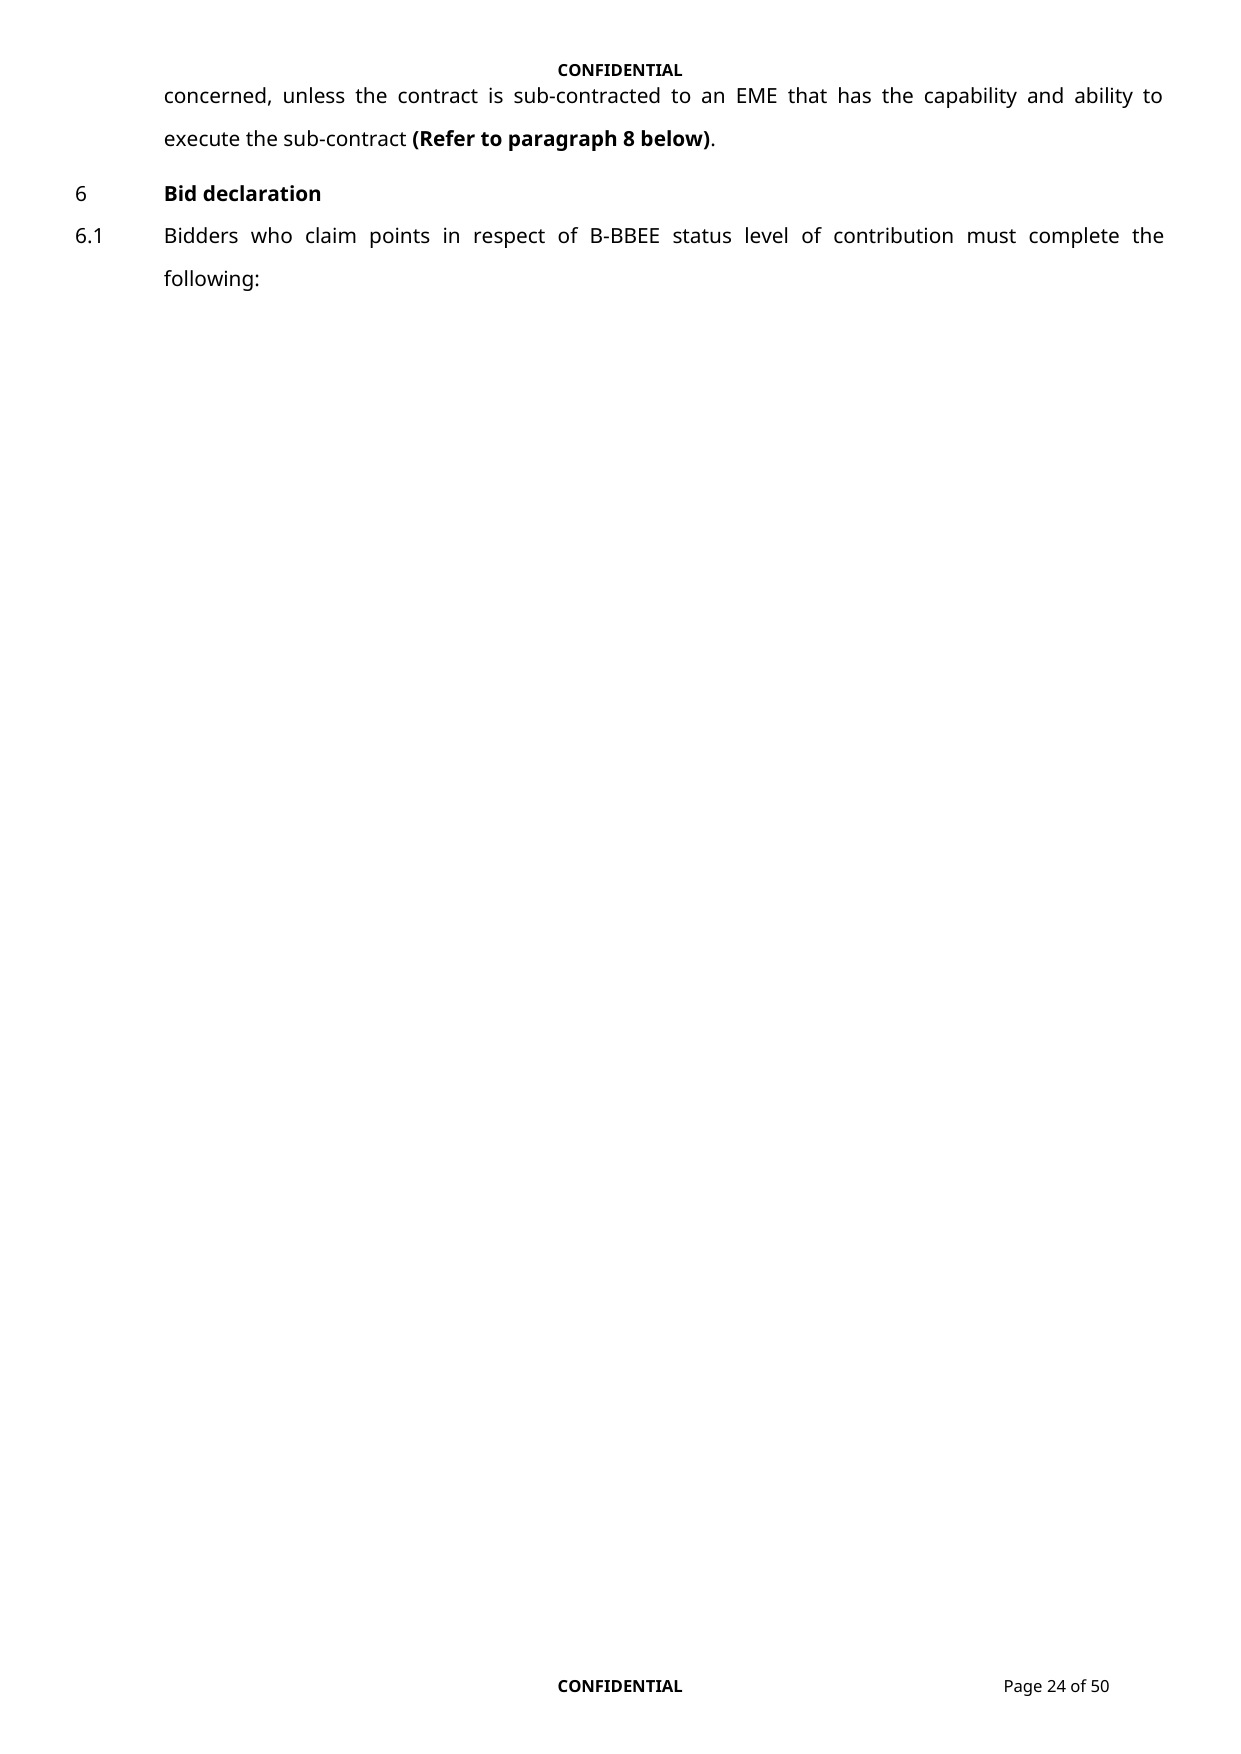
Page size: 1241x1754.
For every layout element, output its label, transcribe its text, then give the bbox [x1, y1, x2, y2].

text 6 Bid declaration [75, 179, 1165, 207]
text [75, 81, 1165, 152]
text 6.1 Bidders who claim points in respect of B-BBEE status level of contribution must complete the following: [75, 221, 1165, 292]
